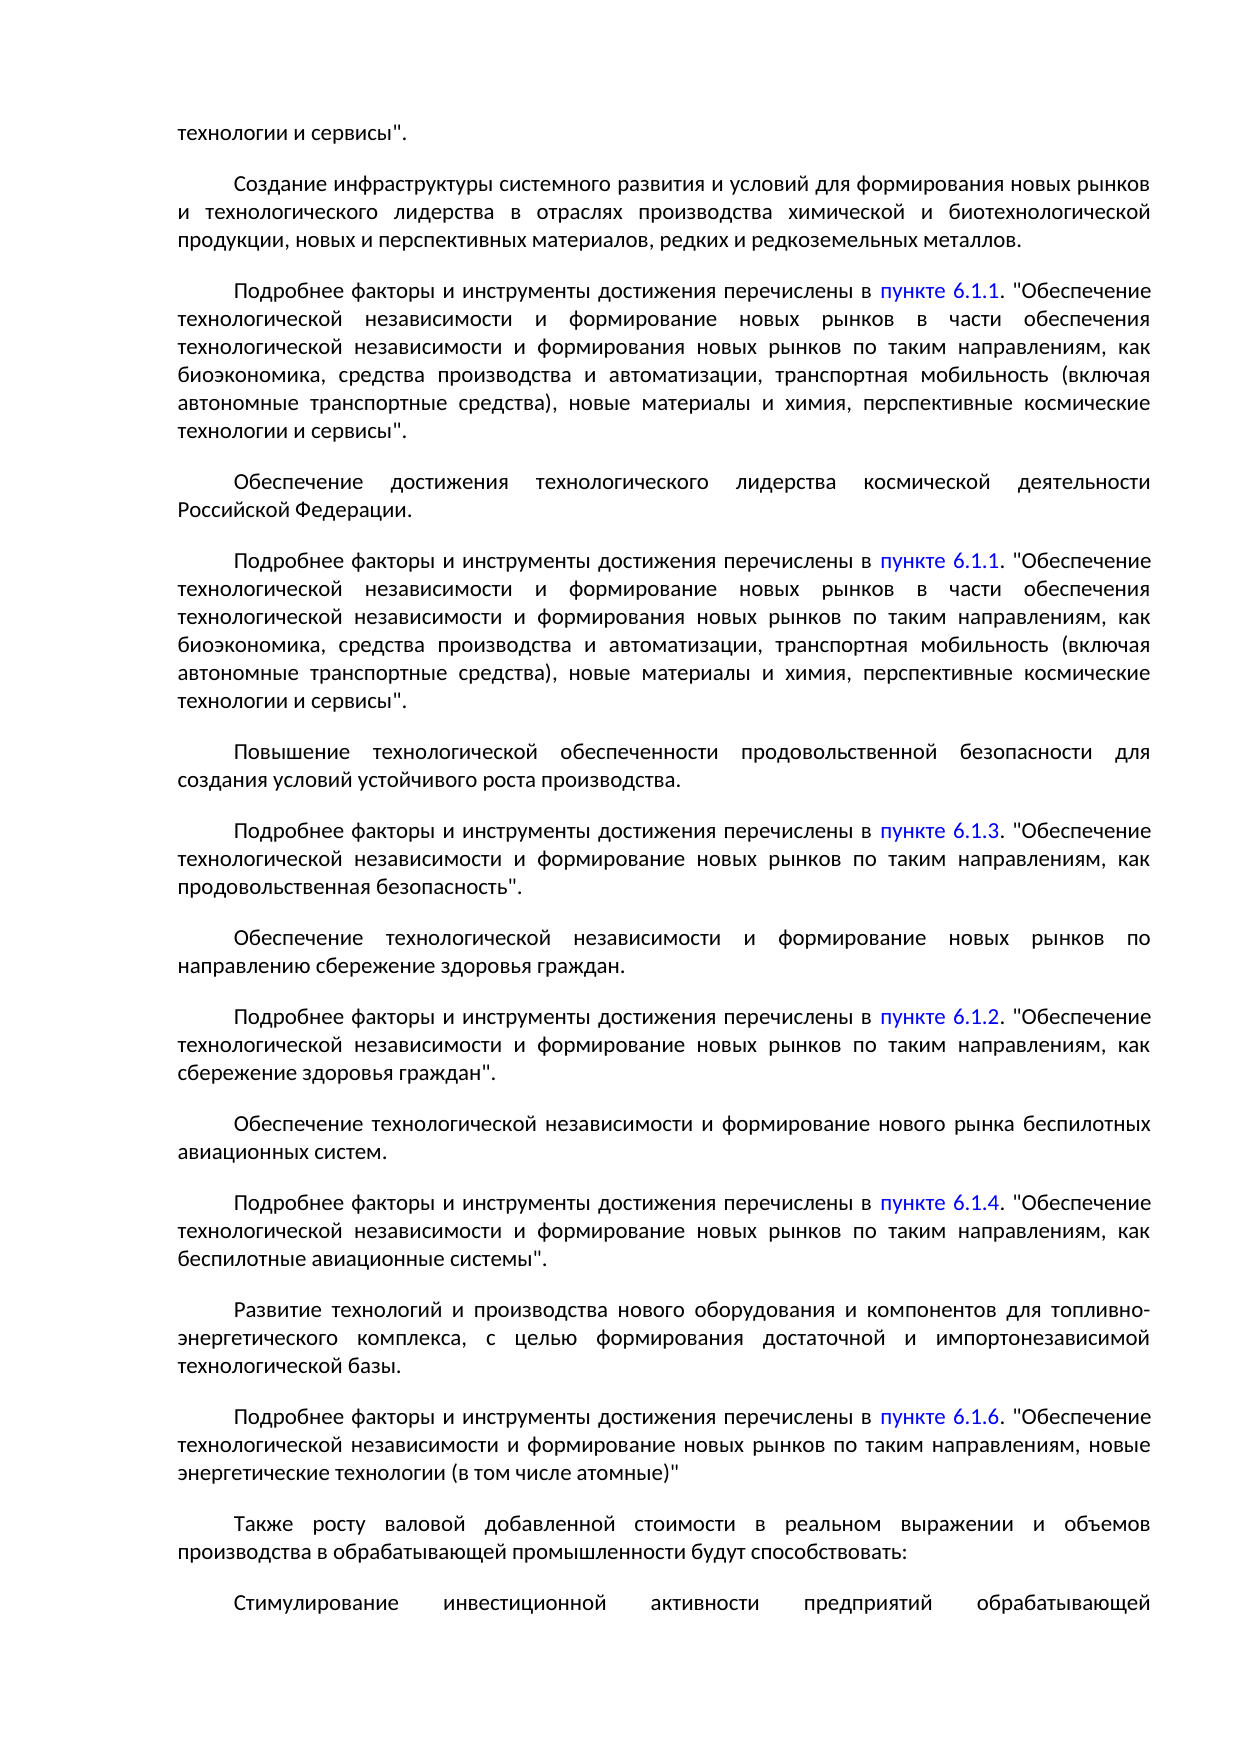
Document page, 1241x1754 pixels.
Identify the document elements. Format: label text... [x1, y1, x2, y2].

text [177, 1588, 1152, 1616]
text Создание инфраструктуры системного развития и условий для формирования новых рынков и технологического лидерства в отраслях производства химической и биотехнологической продукции, новых и перспективных материалов, редких и редкоземельных металлов. [177, 169, 1152, 253]
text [177, 118, 1152, 146]
text Повышение технологической обеспеченности продовольственной безопасности для создания условий устойчивого роста производства. [177, 737, 1152, 793]
text Подробнее факторы и инструменты достижения перечислены в пункте 6.1.2. "Обеспечение технологической независимости и формирование новых рынков по таким направлениям, как сбережение здоровья граждан". [177, 1002, 1152, 1086]
text Также росту валовой добавленной стоимости в реальном выражении и объемов производства в обрабатывающей промышленности будут способствовать: [177, 1509, 1152, 1565]
text Обеспечение технологической независимости и формирование новых рынков по направлению сбережение здоровья граждан. [177, 923, 1152, 979]
text Обеспечение достижения технологического лидерства космической деятельности Российской Федерации. [177, 467, 1152, 523]
text Подробнее факторы и инструменты достижения перечислены в пункте 6.1.4. "Обеспечение технологической независимости и формирование новых рынков по таким направлениям, как беспилотные авиационные системы". [177, 1188, 1152, 1272]
text Подробнее факторы и инструменты достижения перечислены в пункте 6.1.6. "Обеспечение технологической независимости и формирование новых рынков по таким направлениям, новые энергетические технологии (в том числе атомные)" [177, 1402, 1152, 1486]
text Развитие технологий и производства нового оборудования и компонентов для топливно-энергетического комплекса, с целью формирования достаточной и импортонезависимой технологической базы. [177, 1295, 1152, 1379]
text Обеспечение технологической независимости и формирование нового рынка беспилотных авиационных систем. [177, 1109, 1152, 1165]
text Подробнее факторы и инструменты достижения перечислены в пункте 6.1.3. "Обеспечение технологической независимости и формирование новых рынков по таким направлениям, как продовольственная безопасность". [177, 816, 1152, 900]
